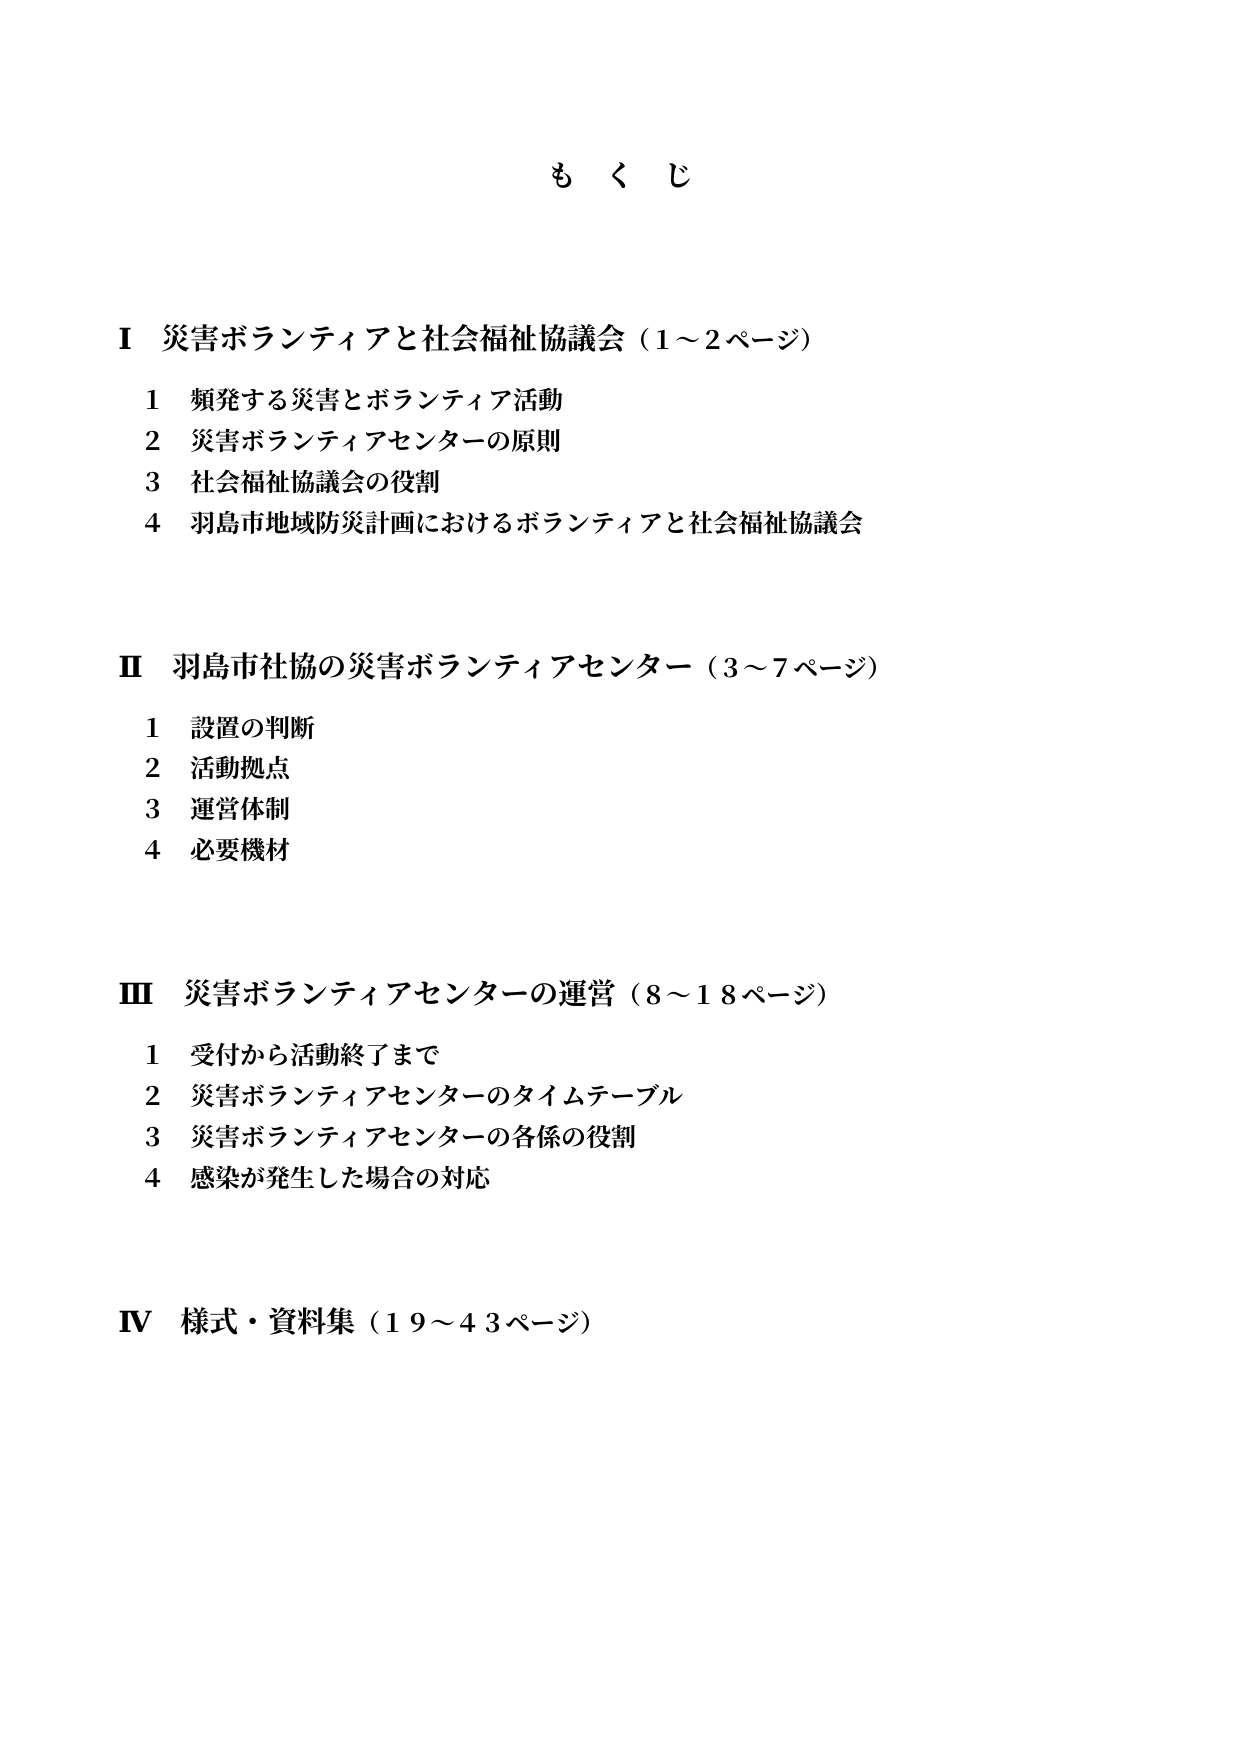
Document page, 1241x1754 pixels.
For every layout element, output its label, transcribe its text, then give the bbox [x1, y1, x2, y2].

text ２ 活動拠点 [140, 747, 1122, 788]
text ２ 災害ボランティアセンターのタイムテーブル [140, 1074, 1122, 1115]
text ２ 災害ボランティアセンターの原則 [140, 419, 1122, 460]
text １ 頻発する災害とボランティア活動 [140, 378, 1122, 419]
text ４ 必要機材 [140, 828, 1122, 869]
text ３ 社会福祉協議会の役割 [140, 460, 1122, 501]
text ３ 災害ボランティアセンターの各係の役割 [140, 1115, 1122, 1156]
text も く じ [118, 133, 1122, 214]
text ４ 羽島市地域防災計画におけるボランティアと社会福祉協議会 [140, 501, 1122, 542]
text Ⅳ 様式・資料集（１９～４３ページ） [118, 1279, 1122, 1361]
text ４ 感染が発生した場合の対応 [140, 1156, 1122, 1197]
text ３ 運営体制 [140, 788, 1122, 828]
text １ 設置の判断 [140, 706, 1122, 747]
text Ⅲ 災害ボランティアセンターの運営（８～１８ページ） [118, 951, 1122, 1033]
text Ⅱ 羽島市社協の災害ボランティアセンター（３～７ページ） [118, 624, 1122, 706]
text １ 受付から活動終了まで [140, 1033, 1122, 1074]
text Ⅰ 災害ボランティアと社会福祉協議会（１～２ページ） [118, 296, 1122, 378]
